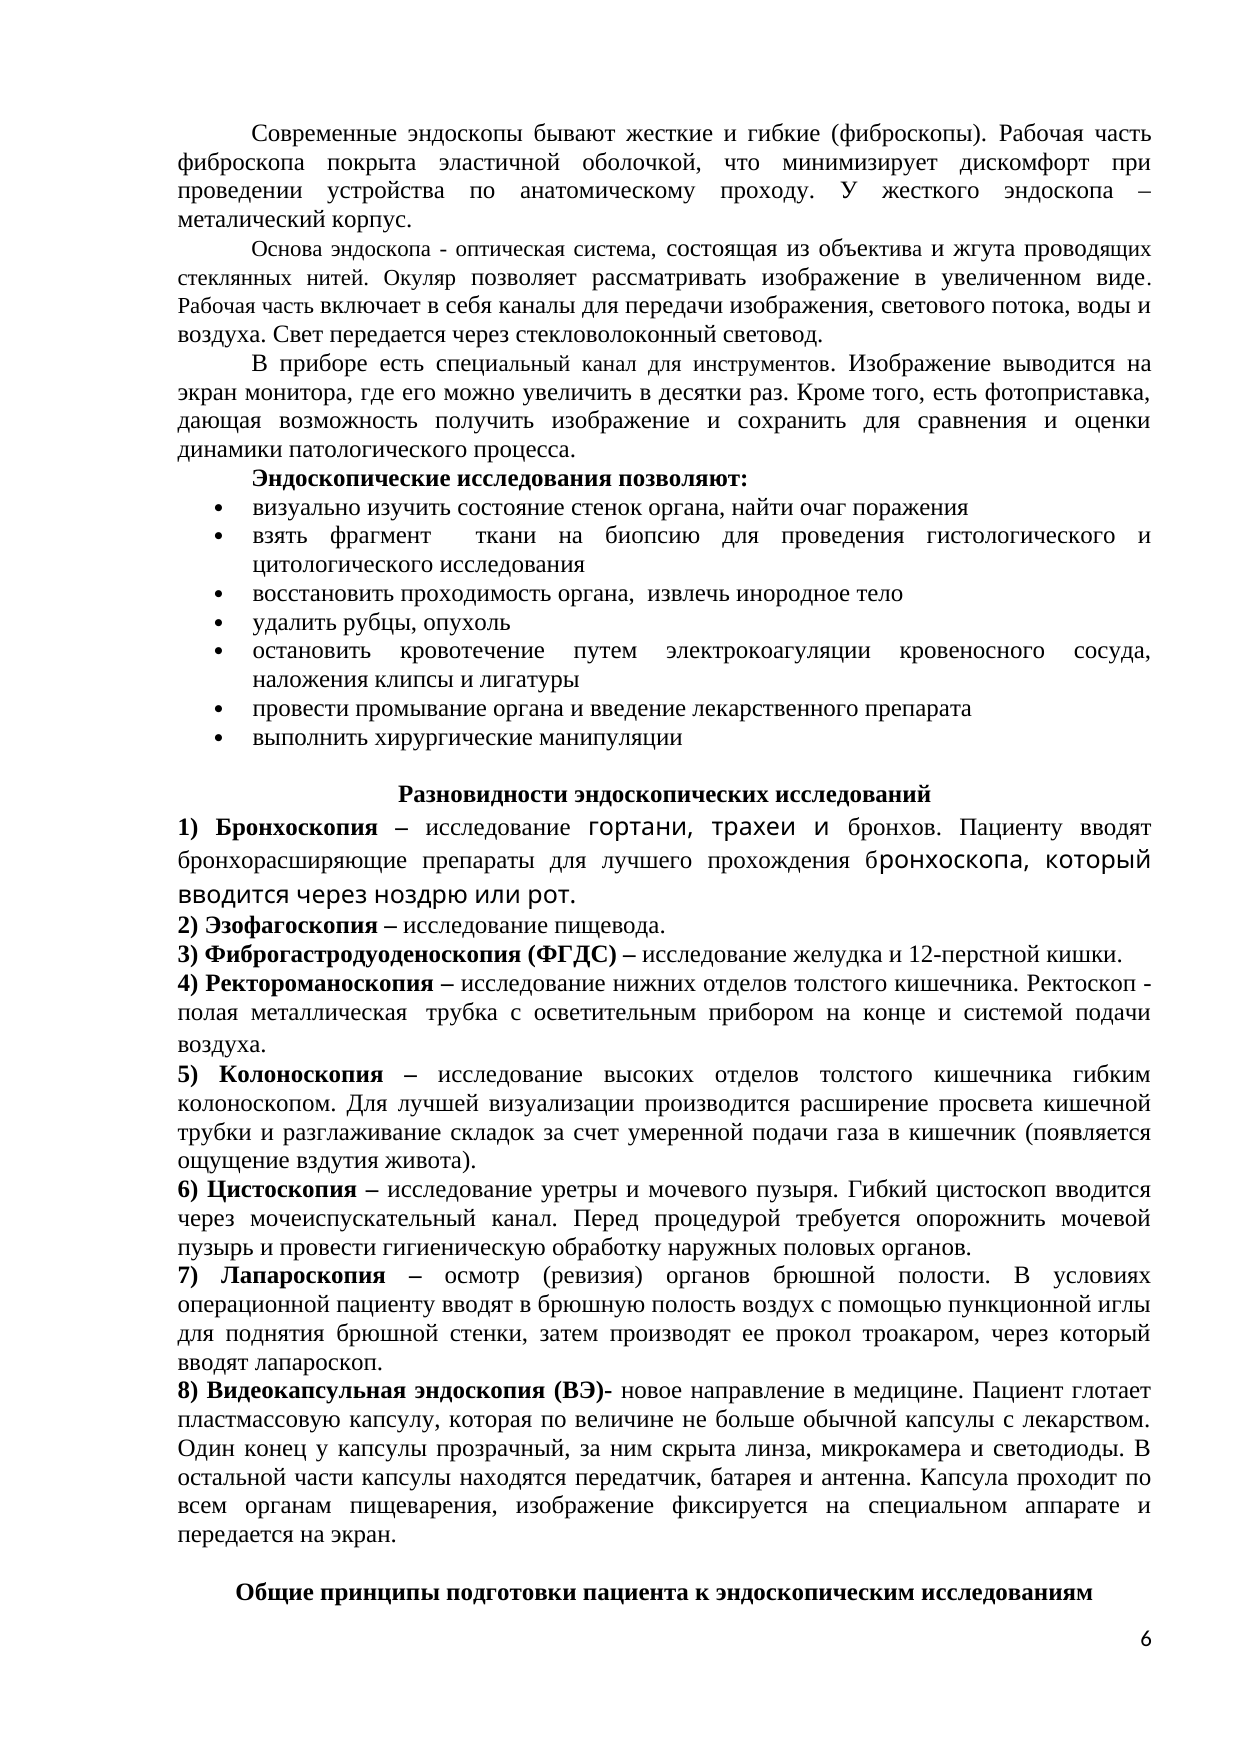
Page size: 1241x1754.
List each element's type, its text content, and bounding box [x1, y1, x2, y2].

text Разновидности эндоскопических исследований [177, 779, 1152, 808]
list взять фрагмент ткани на биопсию для проведения гистологического и цитологического исследования [215, 521, 1152, 578]
list провести промывание органа и введение лекарственного препарата [215, 693, 1152, 722]
text Основа эндоскопа - оптическая система, состоящая из объектива и жгута проводящих стеклянных нитей. Окуляр позволяет рассматривать изображение в увеличенном виде. Рабочая часть включает в себя каналы для передачи изображения, светового потока, воды и воздуха. Свет передается через стекловолоконный световод. [177, 233, 1152, 348]
text 2) Эзофагоскопия – исследование пищевода. [177, 910, 1152, 939]
text В приборе есть специальный канал для инструментов. Изображение выводится на экран монитора, где его можно увеличить в десятки раз. Кроме того, есть фотоприставка, дающая возможность получить изображение и сохранить для сравнения и оценки динамики патологического процесса. [177, 348, 1152, 463]
text Общие принципы подготовки пациента к эндоскопическим исследованиям [177, 1577, 1152, 1606]
text Эндоскопические исследования позволяют: [177, 463, 1152, 492]
text 6) Цистоскопия – исследование уретры и мочевого пузыря. Гибкий цистоскоп вводится через мочеиспускательный канал. Перед процедурой требуется опорожнить мочевой пузырь и провести гигиеническую обработку наружных половых органов. [177, 1174, 1152, 1261]
list выполнить хирургические манипуляции [215, 722, 1152, 751]
list визуально изучить состояние стенок органа, найти очаг поражения [215, 492, 1152, 521]
text 7) Лапароскопия – осмотр (ревизия) органов брюшной полости. В условиях операционной пациенту вводят в брюшную полость воздух с помощью пункционной иглы для поднятия брюшной стенки, затем производят ее прокол троакаром, через который вводят лапароскоп. [177, 1261, 1152, 1376]
text 1) Бронхоскопия – исследование гортани, трахеи и бронхов. Пациенту вводят бронхорасширяющие препараты для лучшего прохождения бронхоскопа, который вводится через ноздрю или рот. [177, 808, 1152, 910]
list удалить рубцы, опухоль [215, 607, 1152, 636]
list остановить кровотечение путем электрокоагуляции кровеносного сосуда, наложения клипсы и лигатуры [215, 636, 1152, 693]
text 4) Ректороманоскопия – исследование нижних отделов толстого кишечника. Ректоскоп - полая металлическая трубка с осветительным прибором на конце и системой подачи воздуха. [177, 968, 1152, 1059]
text 5) Колоноскопия – исследование высоких отделов толстого кишечника гибким колоноскопом. Для лучшей визуализации производится расширение просвета кишечной трубки и разглаживание складок за счет умеренной подачи газа в кишечник (появляется ощущение вздутия живота). [177, 1059, 1152, 1174]
text Современные эндоскопы бывают жесткие и гибкие (фиброскопы). Рабочая часть фиброскопа покрыта эластичной оболочкой, что минимизирует дискомфорт при проведении устройства по анатомическому проходу. У жесткого эндоскопа – металический корпус. [177, 118, 1152, 233]
text 3) Фиброгастродуоденоскопия (ФГДС) – исследование желудка и 12-перстной кишки. [177, 939, 1152, 968]
text 8) Видеокапсульная эндоскопия (ВЭ)- новое направление в медицине. Пациент глотает пластмассовую капсулу, которая по величине не больше обычной капсулы с лекарством. Один конец у капсулы прозрачный, за ним скрыта линза, микрокамера и светодиоды. В остальной части капсулы находятся передатчик, батарея и антенна. Капсула проходит по всем органам пищеварения, изображение фиксируется на специальном аппарате и передается на экран. [177, 1376, 1152, 1548]
list восстановить проходимость органа, извлечь инородное тело [215, 578, 1152, 607]
